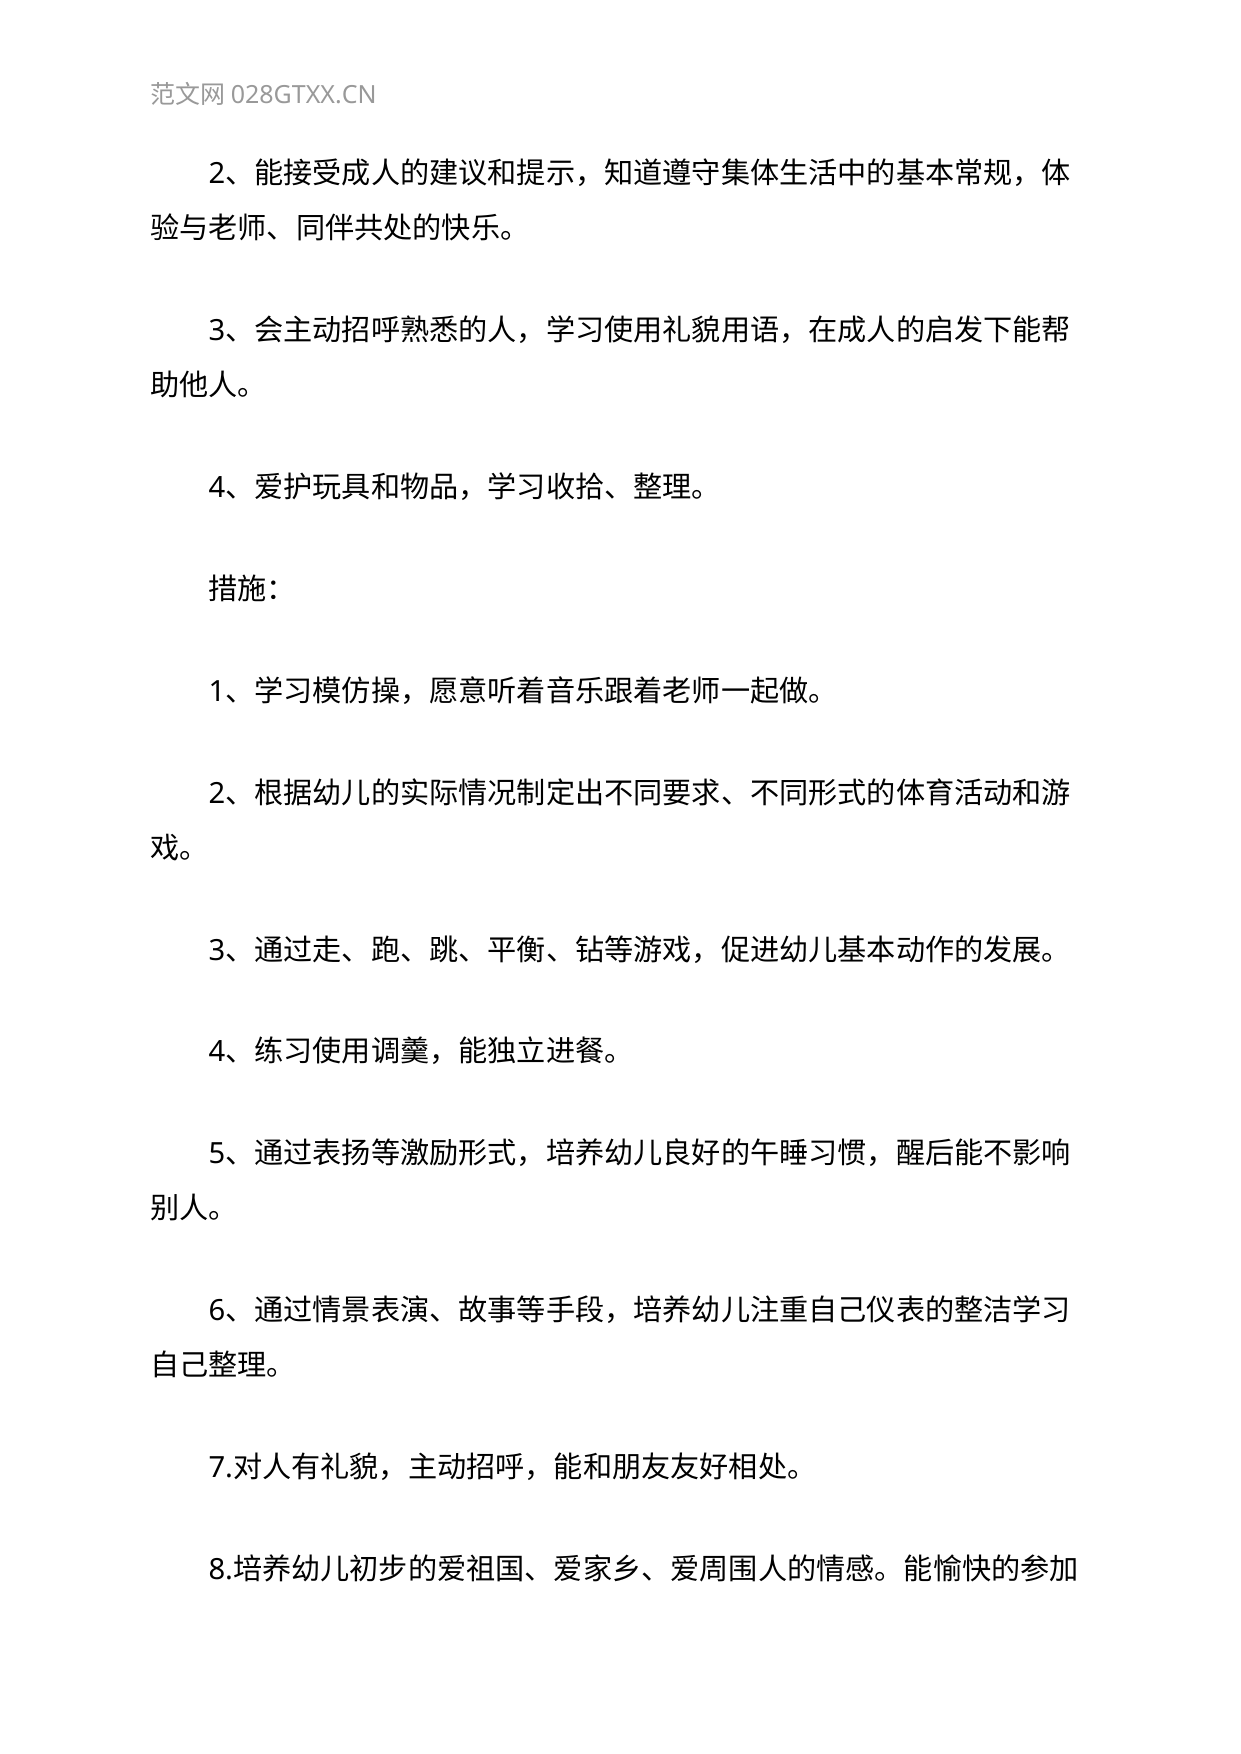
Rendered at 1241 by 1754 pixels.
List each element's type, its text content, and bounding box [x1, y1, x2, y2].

text 3、通过走、跑、跳、平衡、钻等游戏，促进幼儿基本动作的发展。 [150, 926, 1090, 968]
text 5、通过表扬等激励形式，培养幼儿良好的午睡习惯，醒后能不影响别人。 [150, 1130, 1090, 1227]
text 4、练习使用调羹，能独立进餐。 [150, 1028, 1090, 1070]
text 2、根据幼儿的实际情况制定出不同要求、不同形式的体育活动和游戏。 [150, 769, 1090, 867]
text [150, 1546, 1090, 1588]
text 3、会主动招呼熟悉的人，学习使用礼貌用语，在成人的启发下能帮助他人。 [150, 307, 1090, 404]
text 6、通过情景表演、故事等手段，培养幼儿注重自己仪表的整洁学习自己整理。 [150, 1287, 1090, 1384]
text 1、学习模仿操，愿意听着音乐跟着老师一起做。 [150, 667, 1090, 710]
text 措施： [150, 566, 1090, 608]
text 7.对人有礼貌，主动招呼，能和朋友友好相处。 [150, 1443, 1090, 1486]
text 2、能接受成人的建议和提示，知道遵守集体生活中的基本常规，体验与老师、同伴共处的快乐。 [150, 150, 1090, 247]
text 4、爱护玩具和物品，学习收拾、整理。 [150, 463, 1090, 506]
